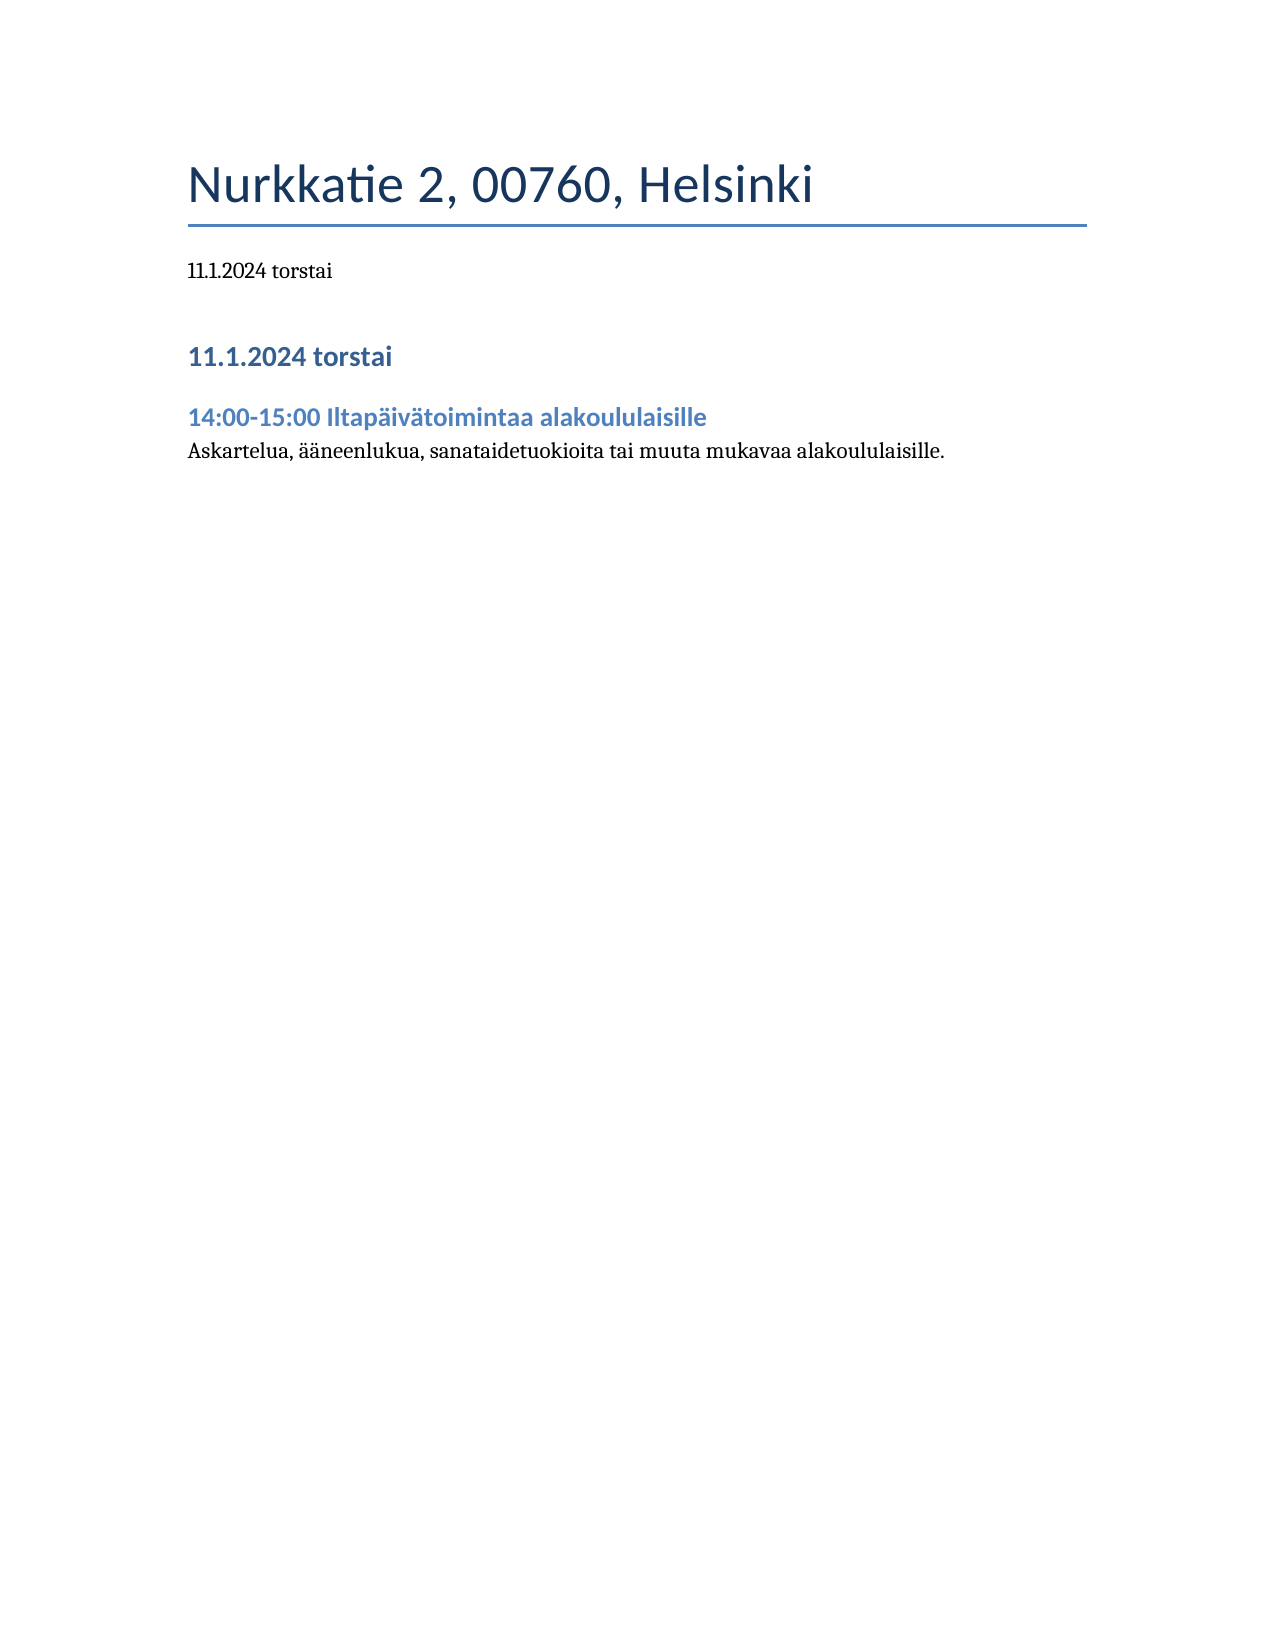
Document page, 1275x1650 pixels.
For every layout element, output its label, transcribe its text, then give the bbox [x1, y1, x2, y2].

title Nurkkatie 2, 00760, Helsinki [187, 150, 1087, 227]
text Askartelua, ääneenlukua, sanataidetuokioita tai muuta mukavaa alakoululaisille. [187, 438, 1087, 464]
text 11.1.2024 torstai [187, 258, 1087, 284]
subtitle 14:00-15:00 Iltapäivätoimintaa alakoululaisille [187, 400, 1087, 433]
subtitle 11.1.2024 torstai [187, 338, 1087, 374]
